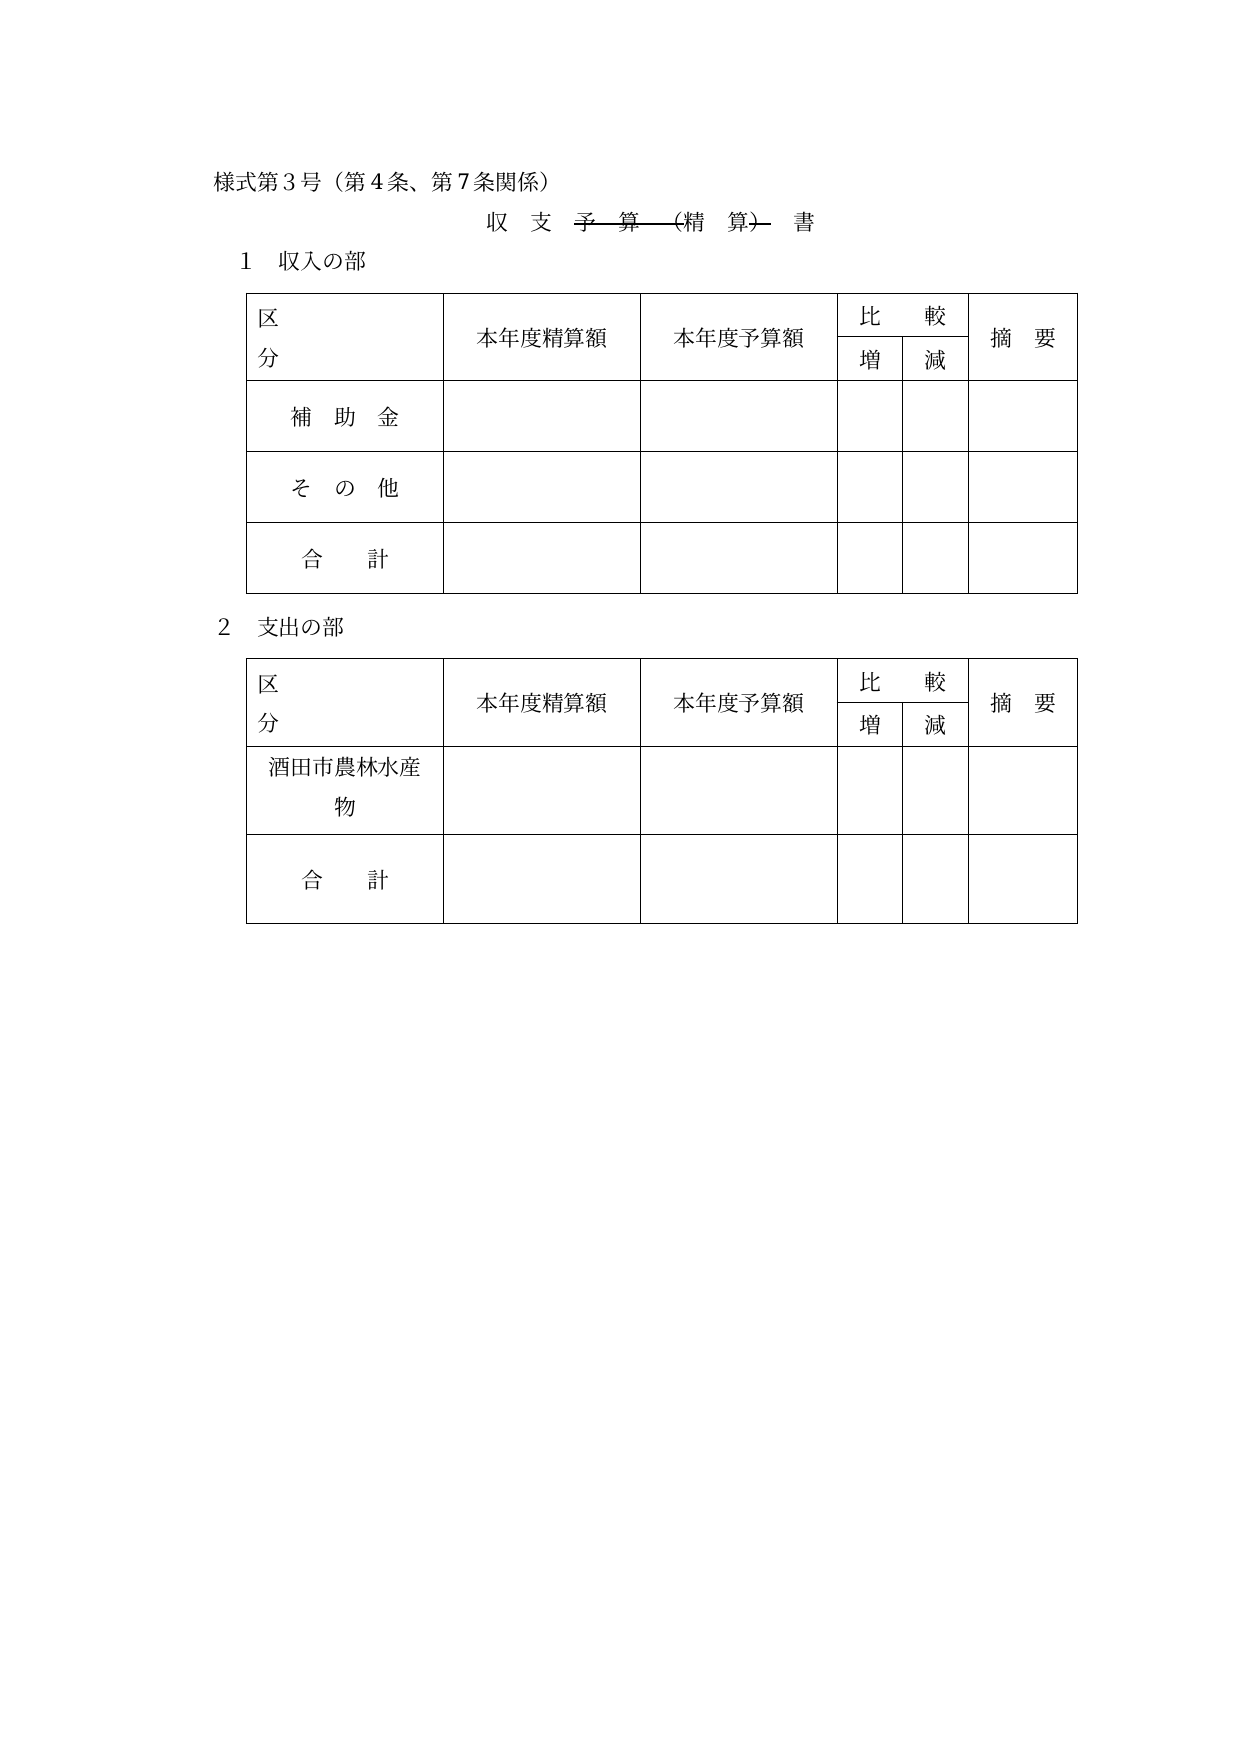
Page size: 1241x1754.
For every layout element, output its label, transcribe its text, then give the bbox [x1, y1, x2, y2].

table_cell [903, 452, 968, 522]
table_cell [903, 747, 968, 834]
table_cell [838, 747, 902, 834]
table_cell [444, 747, 640, 834]
table_cell [641, 747, 837, 834]
table_cell 増 [838, 337, 902, 380]
table_cell [444, 381, 640, 451]
table_header 区 分 [247, 659, 443, 746]
table_cell [444, 835, 640, 923]
table_cell 酒田市農林水産物 等災害対策事業費 [247, 747, 443, 834]
table_cell [903, 523, 968, 592]
table_header 比 較 [838, 294, 968, 336]
table_header 本年度精算額 [444, 659, 640, 746]
table_cell [969, 523, 1077, 592]
table_cell そ の 他 [247, 452, 443, 522]
table_cell [903, 381, 968, 451]
table_cell 合 計 [247, 523, 443, 592]
table_cell [903, 835, 968, 923]
table_cell 減 [903, 703, 968, 746]
table_header 摘 要 [969, 659, 1077, 746]
table_cell [838, 835, 902, 923]
table_cell [969, 452, 1077, 522]
table_cell [641, 835, 837, 923]
table_cell [641, 381, 837, 451]
table_header 摘 要 [969, 294, 1077, 380]
table_header 本年度予算額 [641, 659, 837, 746]
text ２ 支出の部 [213, 606, 1088, 646]
table_cell [969, 835, 1077, 923]
text 収 支 予 算 （精 算） 書 [213, 201, 1088, 240]
table_cell 減 [903, 337, 968, 380]
table_header 区 分 [247, 294, 443, 380]
table_cell [838, 523, 902, 592]
table_header 本年度精算額 [444, 294, 640, 380]
table_cell [838, 381, 902, 451]
table_cell [969, 381, 1077, 451]
table_cell [444, 452, 640, 522]
table_cell [969, 747, 1077, 834]
table_cell [641, 523, 837, 592]
table_header 比 較 [838, 659, 968, 702]
table_cell [641, 452, 837, 522]
text 様式第３号（第4条、第7条関係） [213, 161, 1088, 201]
table_cell 増 [838, 703, 902, 746]
table_cell [838, 452, 902, 522]
table_cell [444, 523, 640, 592]
table_header 本年度予算額 [641, 294, 837, 380]
table_cell 合 計 [247, 835, 443, 923]
text １ 収入の部 [213, 240, 1088, 280]
table_cell 補 助 金 [247, 381, 443, 451]
